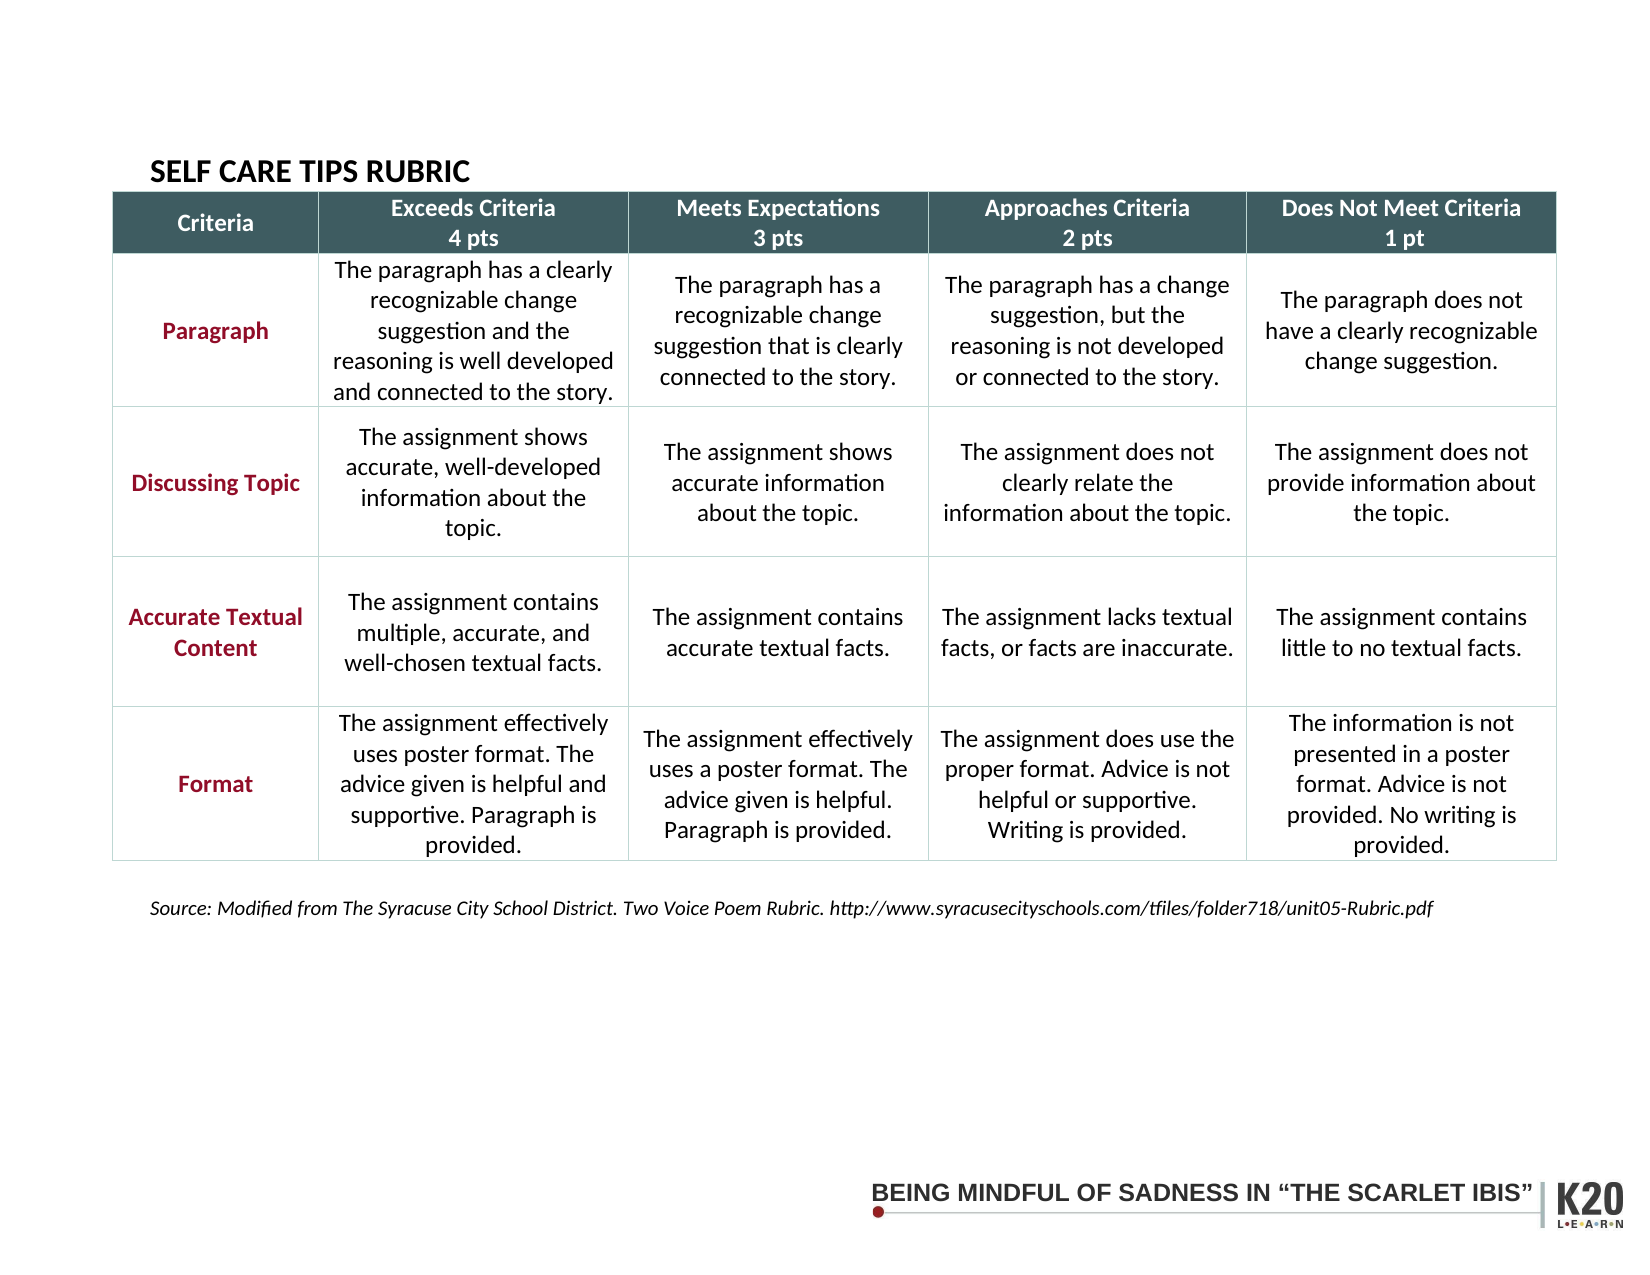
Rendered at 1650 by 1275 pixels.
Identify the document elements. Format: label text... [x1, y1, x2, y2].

table_cell Discussing Topic [113, 407, 318, 556]
table_cell The assignment contains little to no textual facts. [1247, 557, 1556, 706]
table_cell The paragraph has a recognizable change suggestion that is clearly connected to the story. [629, 254, 928, 406]
table_header Approaches Criteria 2 pts [929, 192, 1246, 253]
table_cell The paragraph has a clearly recognizable change suggestion and the reasoning is well developed and connected to the story. [319, 254, 628, 406]
table_header Exceeds Criteria 4 pts [319, 192, 628, 253]
table_header Criteria [113, 192, 318, 253]
table_cell The assignment contains multiple, accurate, and well-chosen textual facts. [319, 557, 628, 706]
table_cell The assignment does not clearly relate the information about the topic. [929, 407, 1246, 556]
table_cell The assignment shows accurate, well-developed information about the topic. [319, 407, 628, 556]
table_cell The assignment shows accurate information about the topic. [629, 407, 928, 556]
table_cell Paragraph [113, 254, 318, 406]
table_header Meets Expectations 3 pts [629, 192, 928, 253]
table_cell The paragraph has a change suggestion, but the reasoning is not developed or connected to the story. [929, 254, 1246, 406]
table_cell The assignment contains accurate textual facts. [629, 557, 928, 706]
table_cell The assignment lacks textual facts, or facts are inaccurate. [929, 557, 1246, 706]
table_cell The information is not presented in a poster format. Advice is not provided. No writing is provided. [1247, 707, 1556, 860]
table_cell Format [113, 707, 318, 860]
text SELF CARE TIPS RUBRIC [150, 150, 1500, 191]
text Source: Modified from The Syracuse City School District. Two Voice Poem Rubric. http://www.syracusecityschools.com/tfiles/folder718/unit05-Rubric.pdf [150, 895, 1500, 921]
table_cell Accurate Textual Content [113, 557, 318, 706]
table_cell The assignment does not provide information about the topic. [1247, 407, 1556, 556]
table_cell The assignment does use the proper format. Advice is not helpful or supportive. Writing is provided. [929, 707, 1246, 860]
picture [872, 1179, 1623, 1231]
table_header Does Not Meet Criteria 1 pt [1247, 192, 1556, 253]
table_cell The paragraph does not have a clearly recognizable change suggestion. [1247, 254, 1556, 406]
table_cell The assignment effectively uses a poster format. The advice given is helpful. Paragraph is provided. [629, 707, 928, 860]
table_cell The assignment effectively uses poster format. The advice given is helpful and supportive. Paragraph is provided. [319, 707, 628, 860]
